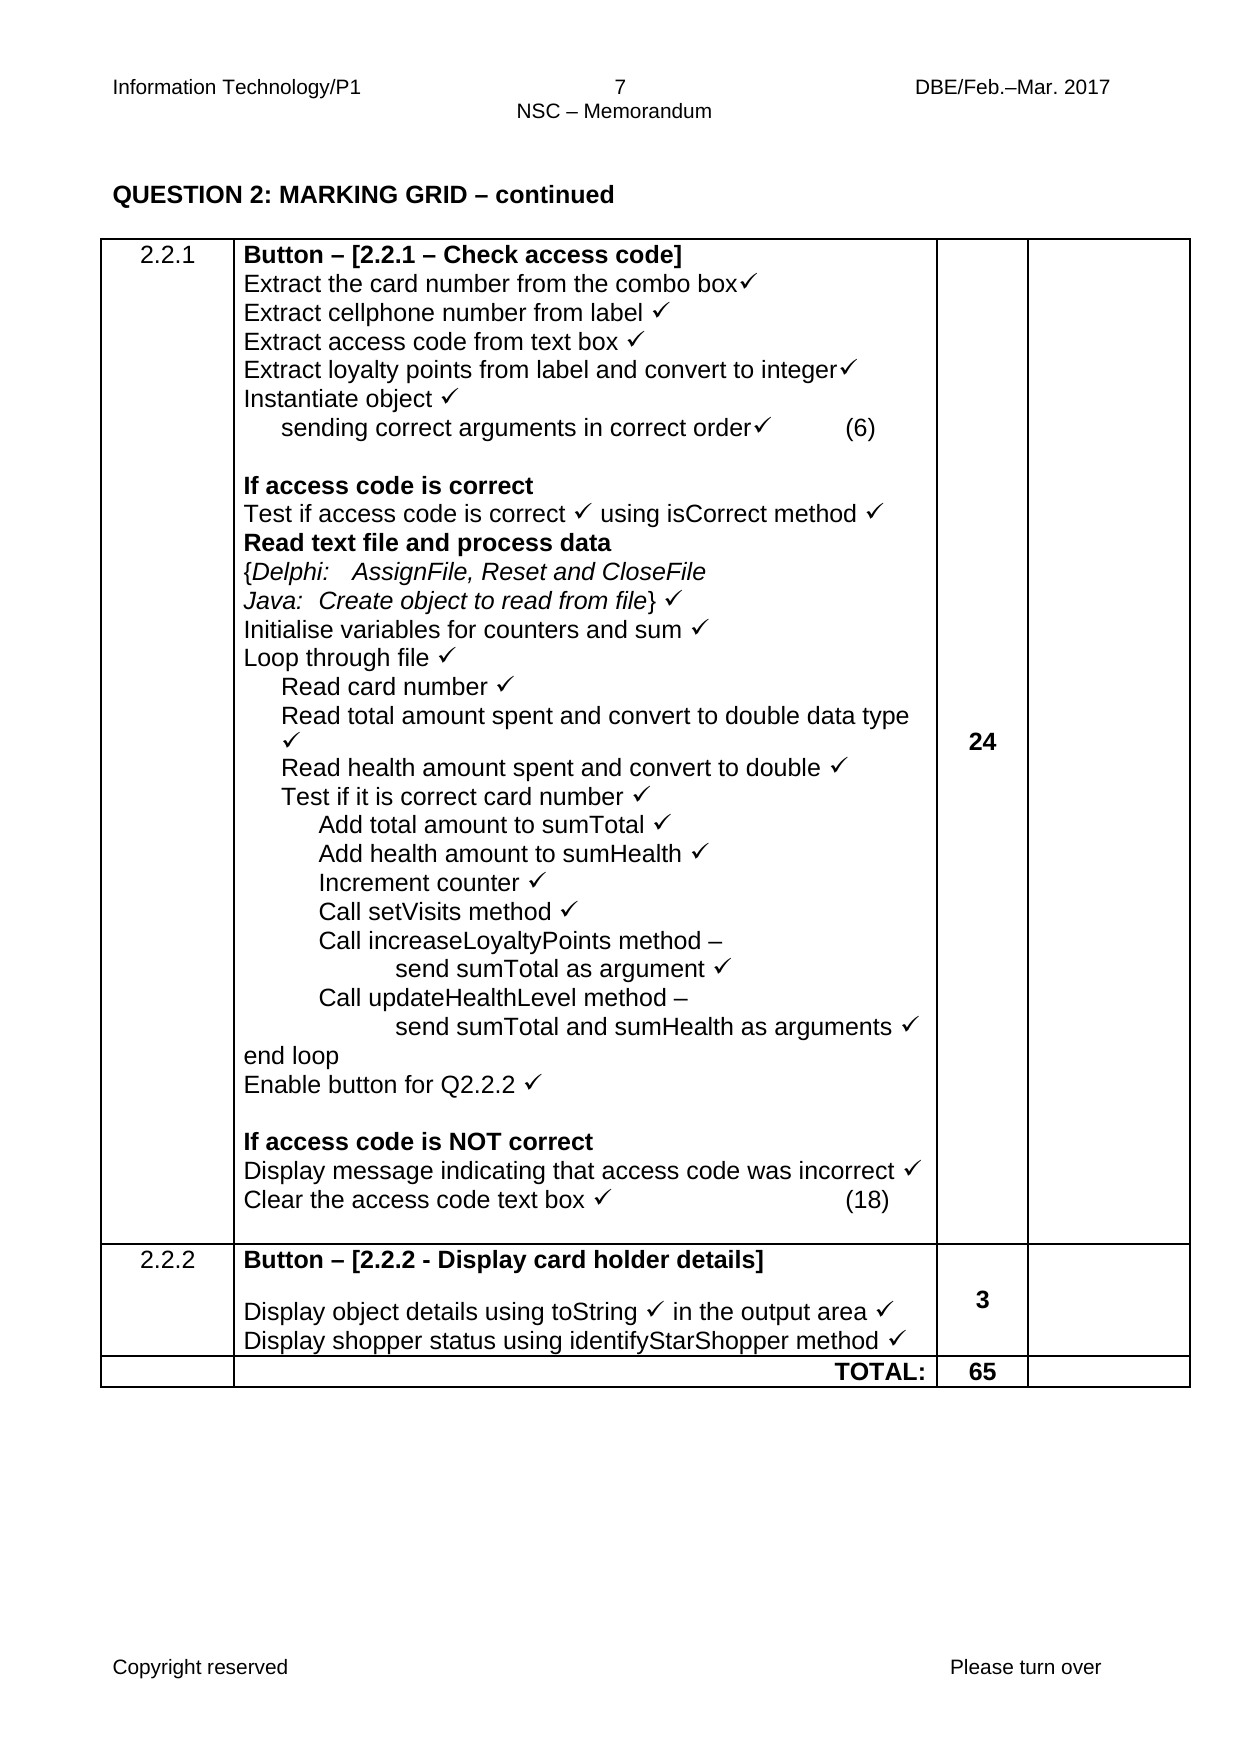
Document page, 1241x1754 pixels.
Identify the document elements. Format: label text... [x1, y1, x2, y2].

table_cell [1029, 1357, 1189, 1386]
table_cell Button – [2.2.2 - Display card holder details] Display object details using toString in the output area Display shopper status using identifyStarShopper method [235, 1245, 936, 1355]
table_cell [1029, 1245, 1189, 1355]
table_header 24 [938, 240, 1027, 1242]
table_cell [102, 1357, 233, 1386]
table_header [1029, 240, 1189, 1242]
table_cell TOTAL: [235, 1357, 936, 1386]
table_header 2.2.1 [102, 240, 233, 1242]
table_header Button – [2.2.1 – Check access code] Extract the card number from the combo box Extract cellphone number from label Extract access code from text box Extract loyalty points from label and convert to integer Instantiate object sending correct arguments in correct order (6) If access code is correct Test if access code is correct using isCorrect method Read text file and process data {Delphi: AssignFile, Reset and CloseFile Java: Create object to read from file} Initialise variables for counters and sum Loop through file Read card number Read total amount spent and convert to double data type Read health amount spent and convert to double Test if it is correct card number Add total amount to sumTotal Add health amount to sumHealth Increment counter Call setVisits method Call increaseLoyaltyPoints method – send sumTotal as argument Call updateHealthLevel method – send sumTotal and sumHealth as arguments end loop Enable button for Q2.2.2 If access code is NOT correct Display message indicating that access code was incorrect Clear the access code text box (18) [235, 240, 936, 1242]
table_cell 65 [938, 1357, 1027, 1386]
table_cell 3 [938, 1245, 1027, 1355]
text QUESTION 2: MARKING GRID – continued [112, 180, 1107, 209]
table_cell 2.2.2 [102, 1245, 233, 1355]
